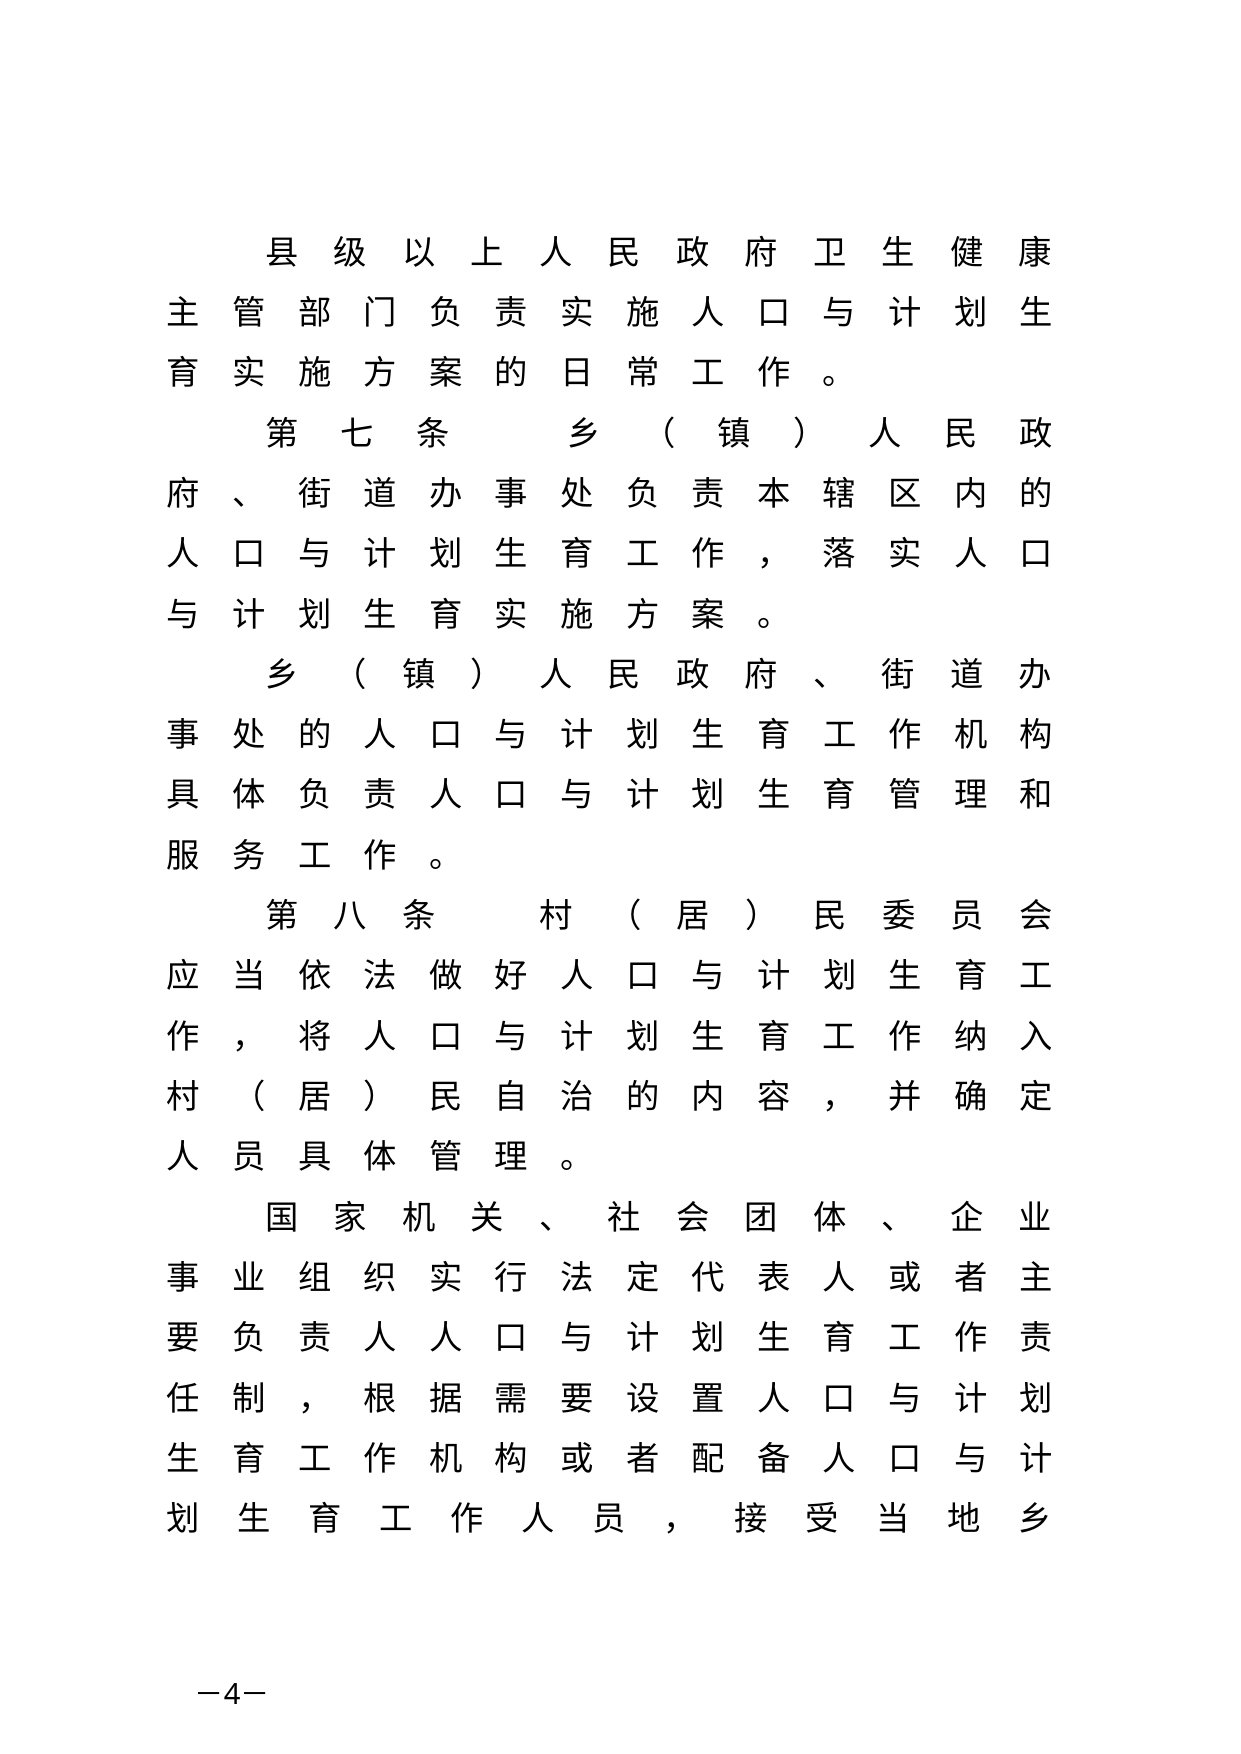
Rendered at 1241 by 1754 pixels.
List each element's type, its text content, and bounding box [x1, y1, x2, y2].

text 乡（镇）人民政府、街道办事处的人口与计划生育工作机构具体负责人口与计划生育管理和服务工作。 [167, 642, 1085, 883]
text 第七条 乡（镇）人民政府、街道办事处负责本辖区内的人口与计划生育工作，落实人口与计划生育实施方案。 [167, 400, 1085, 642]
text 第八条 村（居）民委员会应当依法做好人口与计划生育工作，将人口与计划生育工作纳入村（居）民自治的内容，并确定人员具体管理。 [167, 883, 1085, 1184]
text 县级以上人民政府卫生健康主管部门负责实施人口与计划生育实施方案的日常工作。 [167, 219, 1085, 400]
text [167, 1184, 1085, 1546]
